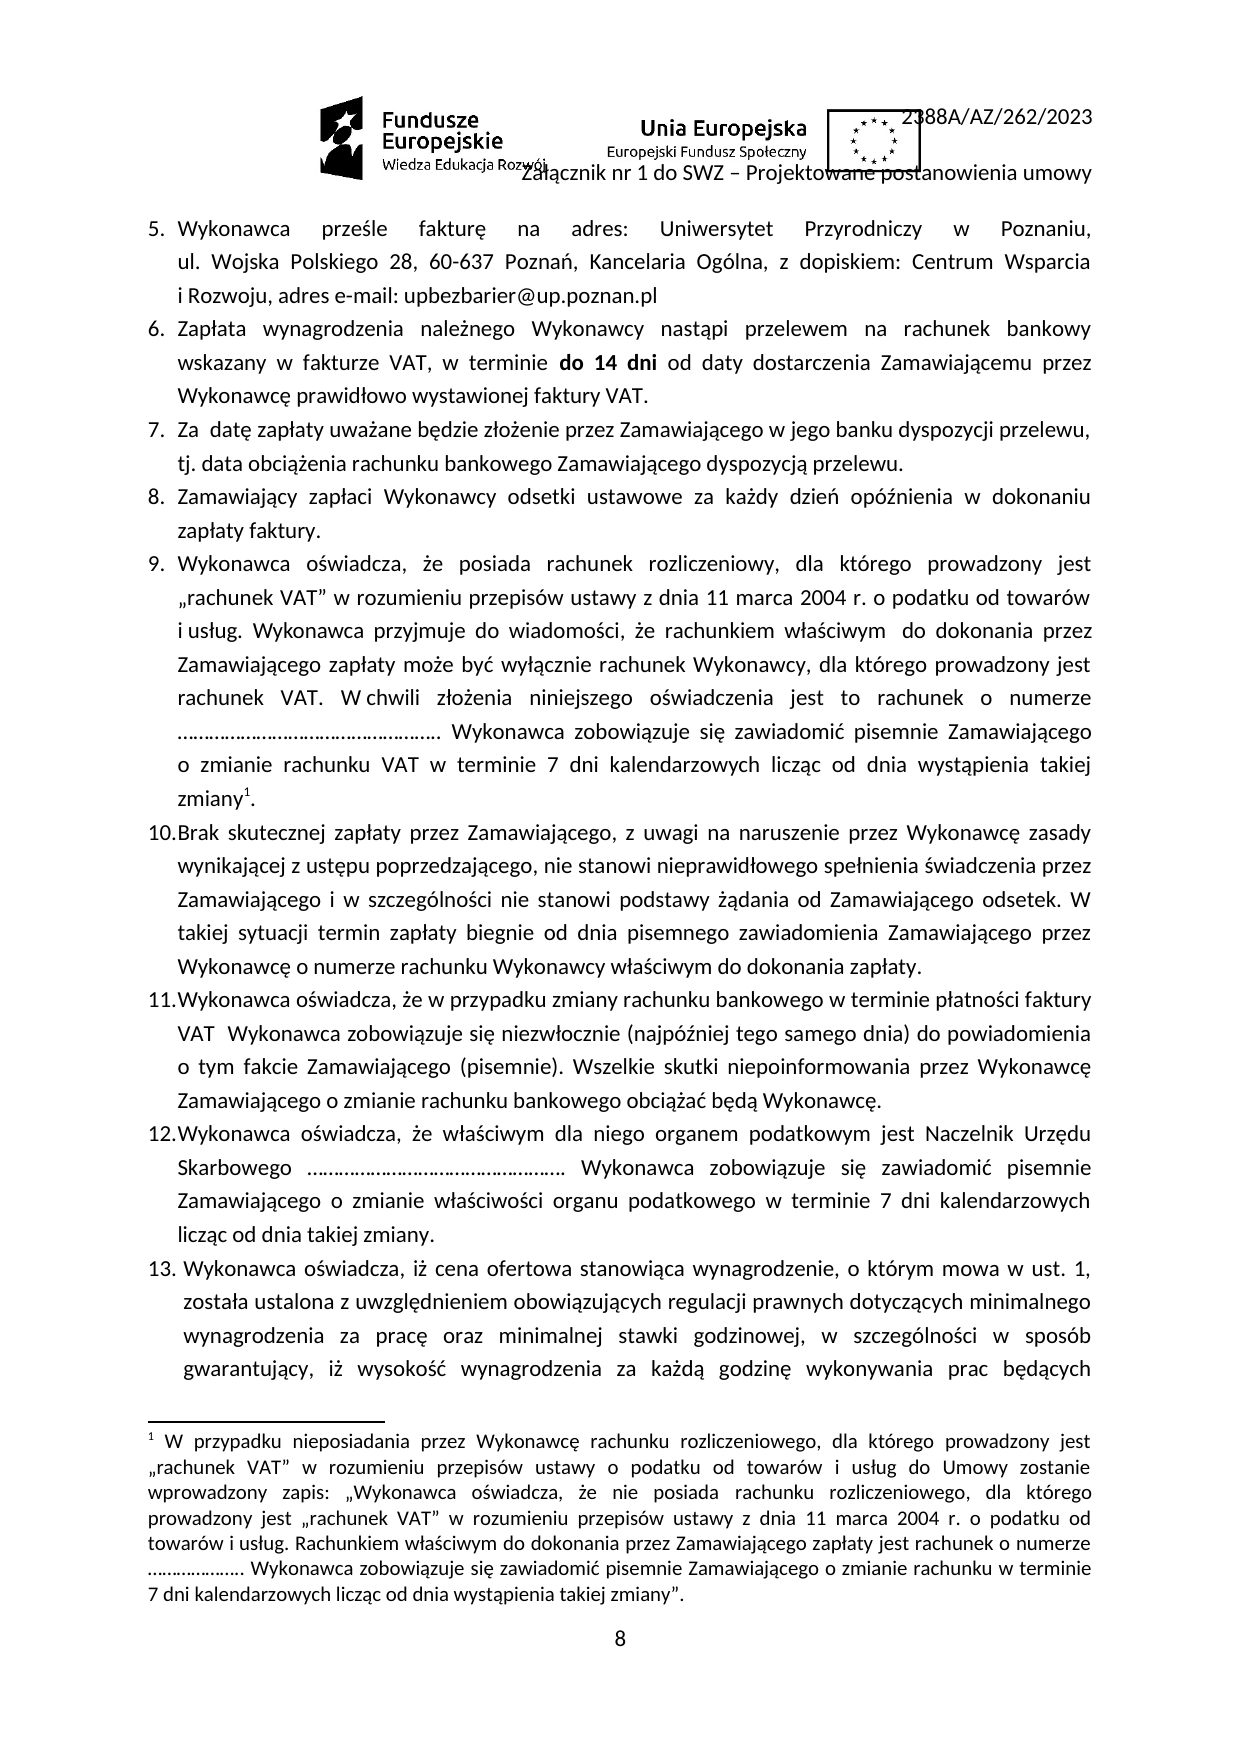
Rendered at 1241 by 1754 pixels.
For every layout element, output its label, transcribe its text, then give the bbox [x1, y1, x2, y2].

list Brak skutecznej zapłaty przez Zamawiającego, z uwagi na naruszenie przez Wykonawcę zasady wynikającej z ustępu poprzedzającego, nie stanowi nieprawidłowego spełnienia świadczenia przez Zamawiającego i w szczególności nie stanowi podstawy żądania od Zamawiającego odsetek. W takiej sytuacji termin zapłaty biegnie od dnia pisemnego zawiadomienia Zamawiającego przez Wykonawcę o numerze rachunku Wykonawcy właściwym do dokonania zapłaty. [148, 818, 1093, 980]
list Wykonawca prześle fakturę na adres: Uniwersytet Przyrodniczy w Poznaniu, ul. Wojska Polskiego 28, 60-637 Poznań, Kancelaria Ogólna, z dopiskiem: Centrum Wsparcia i Rozwoju, adres e-mail: upbezbarier@up.poznan.pl [148, 214, 1093, 309]
picture [299, 75, 942, 201]
list Wykonawca oświadcza, że posiada rachunek rozliczeniowy, dla którego prowadzony jest „rachunek VAT” w rozumieniu przepisów ustawy z dnia 11 marca 2004 r. o podatku od towarów i usług. Wykonawca przyjmuje do wiadomości, że rachunkiem właściwym do dokonania przez Zamawiającego zapłaty może być wyłącznie rachunek Wykonawcy, dla którego prowadzony jest rachunek VAT. W chwili złożenia niniejszego oświadczenia jest to rachunek o numerze ………………………………………….. Wykonawca zobowiązuje się zawiadomić pisemnie Zamawiającego o zmianie rachunku VAT w terminie 7 dni kalendarzowych licząc od dnia wystąpienia takiej zmiany. [148, 549, 1093, 812]
list Zapłata wynagrodzenia należnego Wykonawcy nastąpi przelewem na rachunek bankowy wskazany w fakturze VAT, w terminie do 14 dni od daty dostarczenia Zamawiającemu przez Wykonawcę prawidłowo wystawionej faktury VAT. [148, 314, 1093, 409]
list Wykonawca oświadcza, że w przypadku zmiany rachunku bankowego w terminie płatności faktury VAT Wykonawca zobowiązuje się niezwłocznie (najpóźniej tego samego dnia) do powiadomienia o tym fakcie Zamawiającego (pisemnie). Wszelkie skutki niepoinformowania przez Wykonawcę Zamawiającego o zmianie rachunku bankowego obciążać będą Wykonawcę. [148, 985, 1093, 1114]
list Wykonawca oświadcza, że właściwym dla niego organem podatkowym jest Naczelnik Urzędu Skarbowego …………………………………………. Wykonawca zobowiązuje się zawiadomić pisemnie Zamawiającego o zmianie właściwości organu podatkowego w terminie 7 dni kalendarzowych licząc od dnia takiej zmiany. [148, 1119, 1093, 1248]
list Zamawiający zapłaci Wykonawcy odsetki ustawowe za każdy dzień opóźnienia w dokonaniu zapłaty faktury. [148, 482, 1093, 544]
list Za datę zapłaty uważane będzie złożenie przez Zamawiającego w jego banku dyspozycji przelewu, tj. data obciążenia rachunku bankowego Zamawiającego dyspozycją przelewu. [148, 415, 1093, 477]
